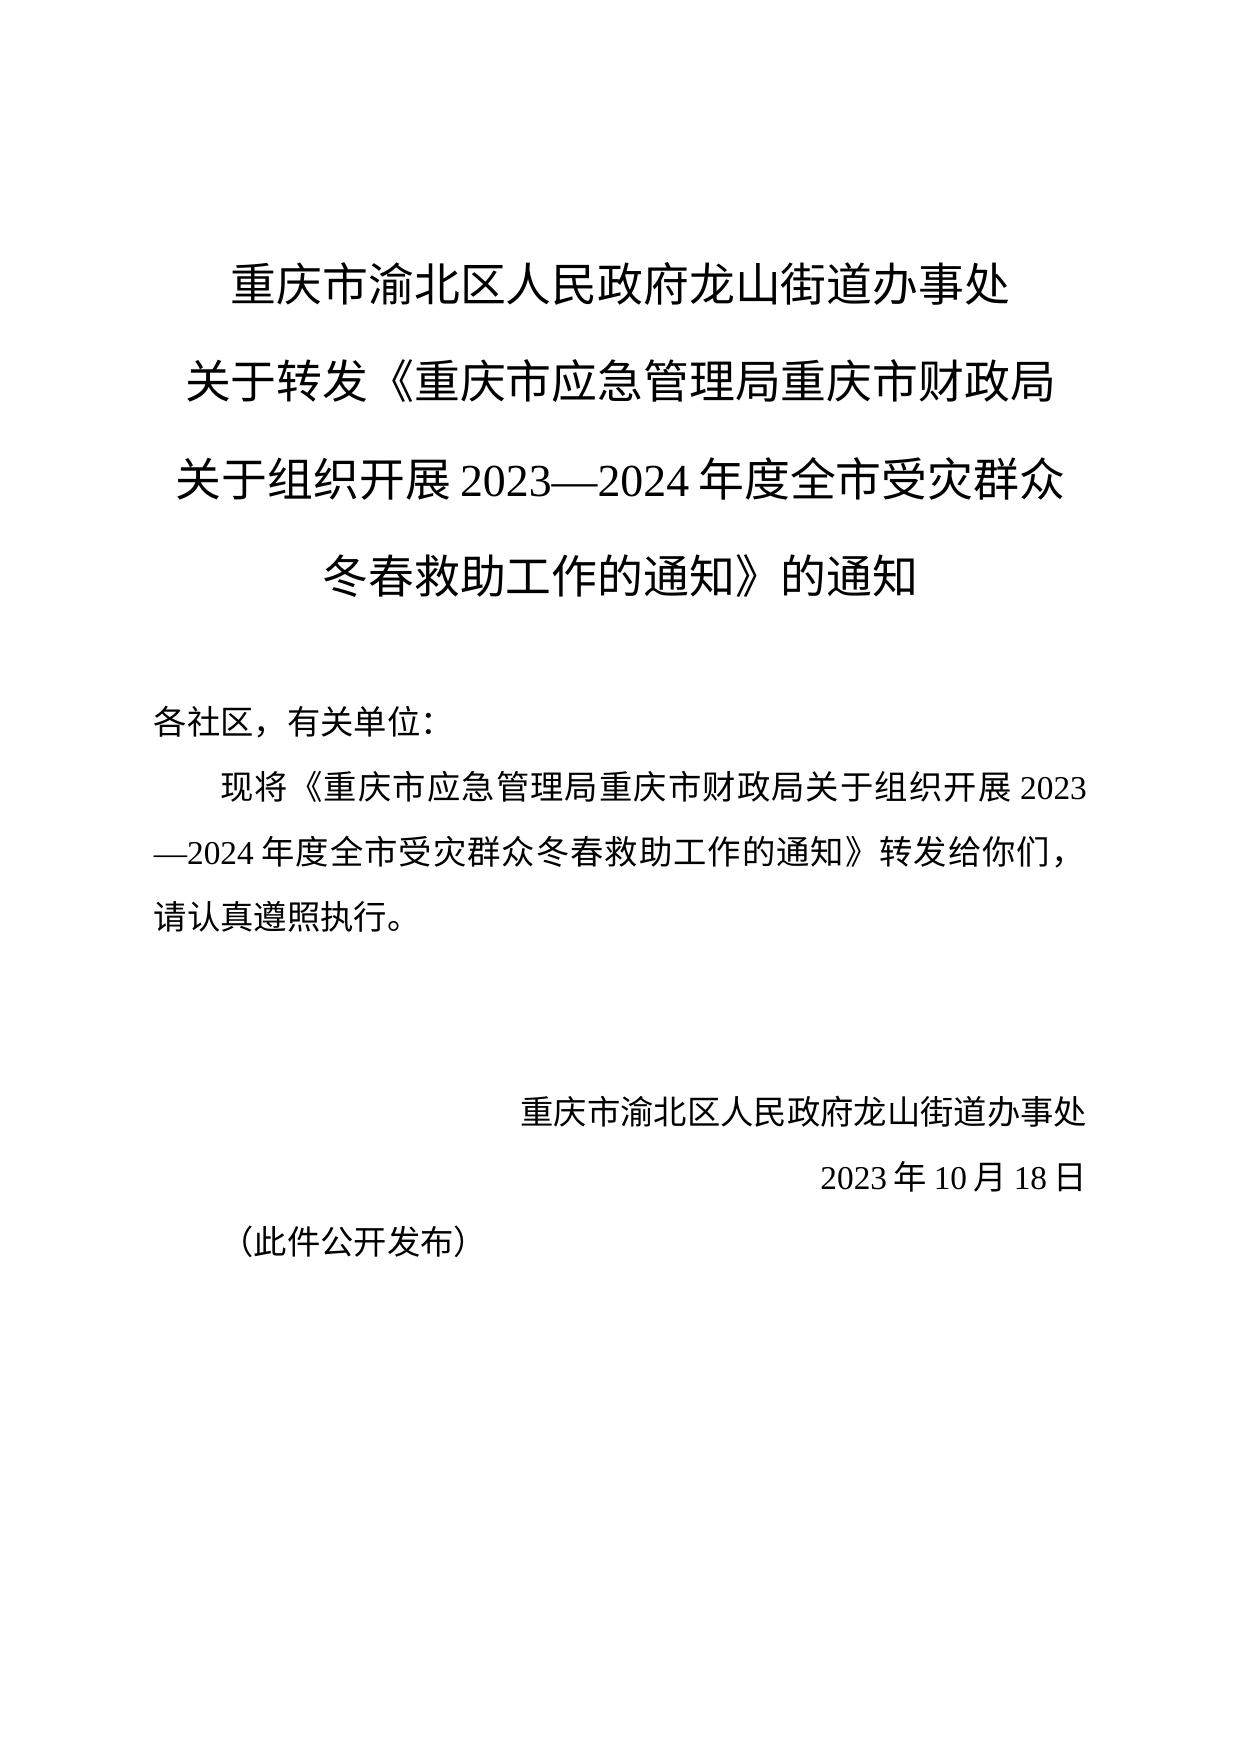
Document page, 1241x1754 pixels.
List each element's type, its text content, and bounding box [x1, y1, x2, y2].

text （此件公开发布） [153, 1208, 1087, 1273]
text 关于组织开展2023—2024年度全市受灾群众 [153, 428, 1087, 525]
text 2023年10月18日 [153, 1143, 1087, 1208]
text 现将《重庆市应急管理局重庆市财政局关于组织开展2023—2024年度全市受灾群众冬春救助工作的通知》转发给你们，请认真遵照执行。 [153, 753, 1087, 948]
text 关于转发《重庆市应急管理局重庆市财政局 [153, 330, 1087, 428]
text 重庆市渝北区人民政府龙山街道办事处 [153, 1078, 1087, 1143]
text 各社区，有关单位： [153, 688, 1087, 753]
text 冬春救助工作的通知》的通知 [153, 525, 1087, 623]
text 重庆市渝北区人民政府龙山街道办事处 [153, 233, 1087, 330]
